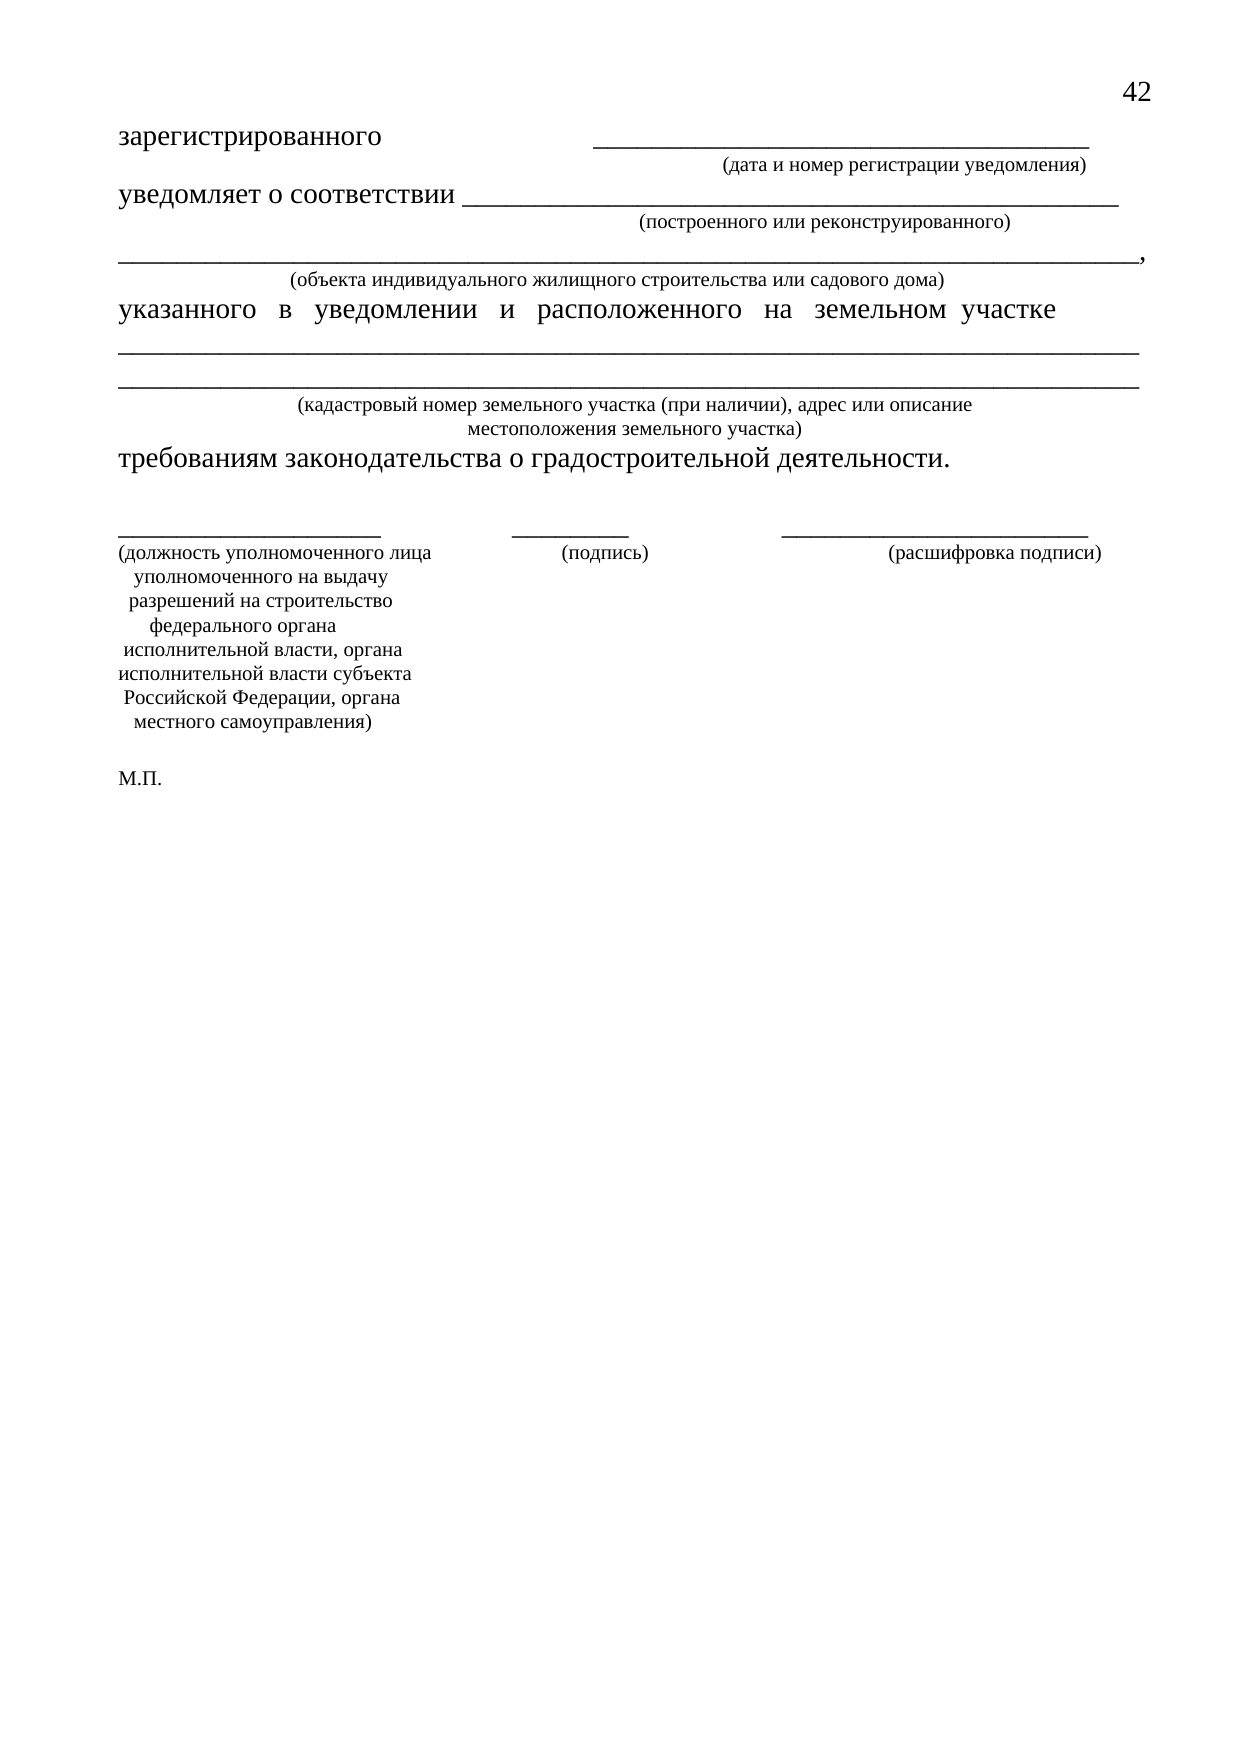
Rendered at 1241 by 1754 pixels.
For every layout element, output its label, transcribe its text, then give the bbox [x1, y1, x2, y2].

text (дата и номер регистрации уведомления) [118, 152, 1152, 176]
text (объекта индивидуального жилищного строительства или садового дома) [118, 267, 1152, 291]
text ______________________________________________________________________ [118, 358, 1152, 392]
text (должность уполномоченного лица (подпись) (расшифровка подписи) [118, 540, 1152, 564]
text федерального органа [118, 612, 1152, 637]
text Российской Федерации, органа [118, 685, 1152, 709]
text уведомляет о соответствии _____________________________________________ [118, 176, 1152, 209]
text местного самоуправления) [118, 709, 1152, 733]
text ______________________________________________________________________, [118, 233, 1152, 267]
text исполнительной власти субъекта [118, 661, 1152, 685]
text указанного в уведомлении и расположенного на земельном участке [118, 291, 1152, 324]
text местоположения земельного участка) [118, 416, 1152, 440]
text исполнительной власти, органа [118, 637, 1152, 661]
text (кадастровый номер земельного участка (при наличии), адрес или описание [118, 392, 1152, 416]
text __________________ ________ _____________________ [118, 507, 1152, 540]
text ______________________________________________________________________ [118, 324, 1152, 358]
text уполномоченного на выдачу [118, 564, 1152, 588]
text разрешений на строительство [118, 588, 1152, 612]
text зарегистрированного __________________________________ [118, 118, 1152, 152]
text требованиям законодательства о градостроительной деятельности. [118, 440, 1152, 473]
text (построенного или реконструированного) [118, 209, 1152, 233]
text М.П. [118, 766, 1152, 790]
